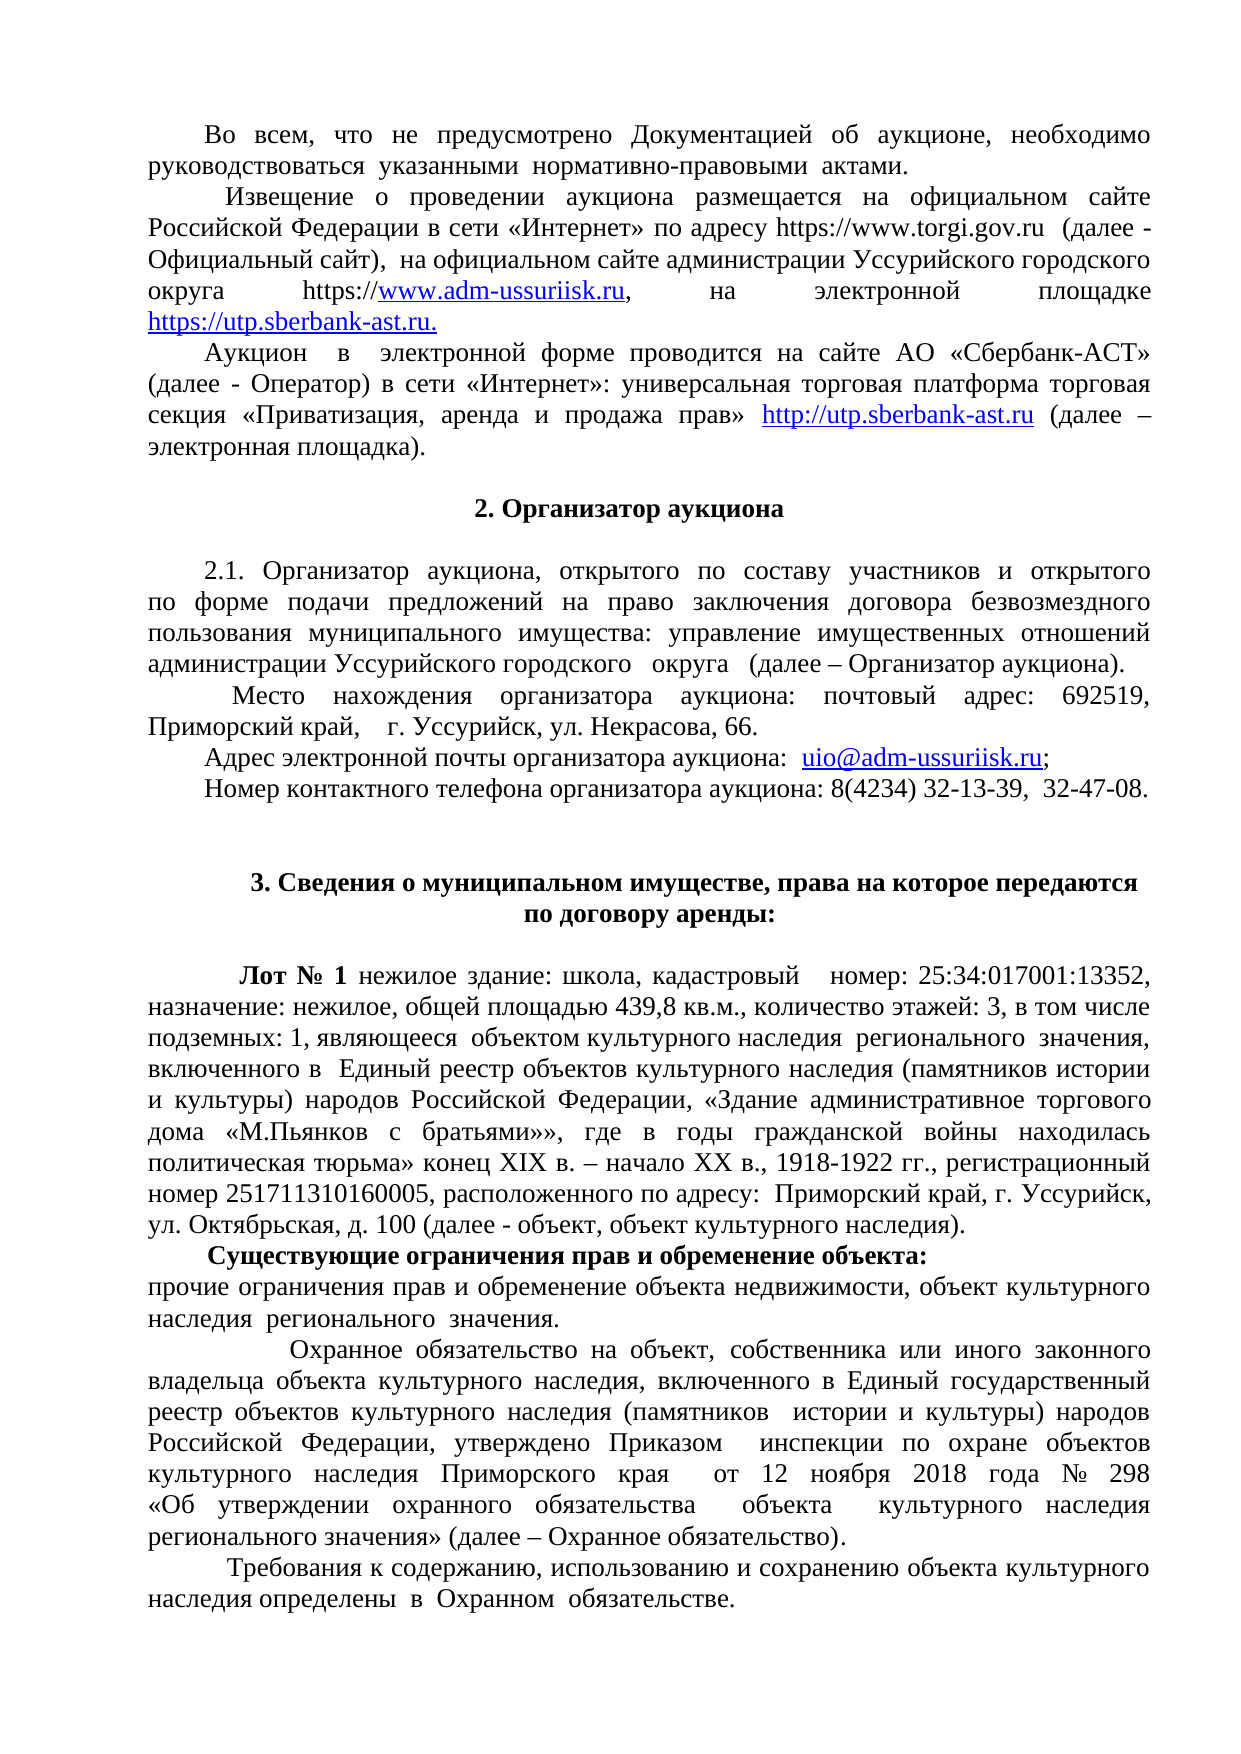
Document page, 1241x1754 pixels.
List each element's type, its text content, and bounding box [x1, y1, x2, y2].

text Охранное обязательство на объект, собственника или иного законного владельца объекта культурного наследия, включенного в Единый государственный реестр объектов культурного наследия (памятников истории и культуры) народов Российской Федерации, утверждено Приказом инспекции по охране объектов культурного наследия Приморского края от 12 ноября 2018 года № 298 «Об утверждении охранного обязательства объекта культурного наследия регионального значения» (далее – Охранное обязательство). [148, 1333, 1152, 1551]
text Требования к содержанию, использованию и сохранению объекта культурного наследия определены в Охранном обязательстве. [148, 1551, 1152, 1613]
text Адрес электронной почты организатора аукциона: uio@adm-ussuriisk.ru; [148, 741, 1152, 772]
text 2. Организатор аукциона [148, 492, 1152, 523]
text 3. Сведения о муниципальном имуществе, права на которое передаются по договору аренды: [148, 866, 1152, 928]
text Номер контактного телефона организатора аукциона: 8(4234) 32-13-39, 32-47-08. [148, 772, 1152, 803]
text Во всем, что не предусмотрено Документацией об аукционе, необходимо руководствоваться указанными нормативно-правовыми актами. [148, 118, 1152, 180]
text Извещение о проведении аукциона размещается на официальном сайте Российской Федерации в сети «Интернет» по адресу https://www.torgi.gov.ru (далее - Официальный сайт), на официальном сайте администрации Уссурийского городского округа https://www.adm-ussuriisk.ru, на электронной площадке https://utp.sberbank-ast.ru. [148, 180, 1152, 336]
text Место нахождения организатора аукциона: почтовый адрес: 692519, Приморский край, г. Уссурийск, ул. Некрасова, 66. [148, 679, 1152, 741]
text 2.1. Организатор аукциона, открытого по составу участников и открытого по форме подачи предложений на право заключения договора безвозмездного пользования муниципального имущества: управление имущественных отношений администрации Уссурийского городского округа (далее – Организатор аукциона). [148, 554, 1152, 679]
text Аукцион в электронной форме проводится на сайте АО «Сбербанк-АСТ» (далее - Оператор) в сети «Интернет»: универсальная торговая платформа торговая секция «Приватизация, аренда и продажа прав» http://utp.sberbank-ast.ru (далее – электронная площадка). [148, 336, 1152, 461]
text Существующие ограничения прав и обременение объекта: [148, 1239, 1152, 1271]
text Лот № 1 нежилое здание: школа, кадастровый номер: 25:34:017001:13352, назначение: нежилое, общей площадью 439,8 кв.м., количество этажей: 3, в том числе подземных: 1, являющееся объектом культурного наследия регионального значения, включенного в Единый реестр объектов культурного наследия (памятников истории и культуры) народов Российской Федерации, «Здание административное торгового дома «М.Пьянков с братьями»», где в годы гражданской войны находилась политическая тюрьма» конец XIX в. – начало XX в., 1918-1922 гг., регистрационный номер 251711310160005, расположенного по адресу: Приморский край, г. Уссурийск, ул. Октябрьская, д. 100 (далее - объект, объект культурного наследия). [148, 959, 1152, 1239]
text прочие ограничения прав и обременение объекта недвижимости, объект культурного наследия регионального значения. [148, 1271, 1152, 1333]
